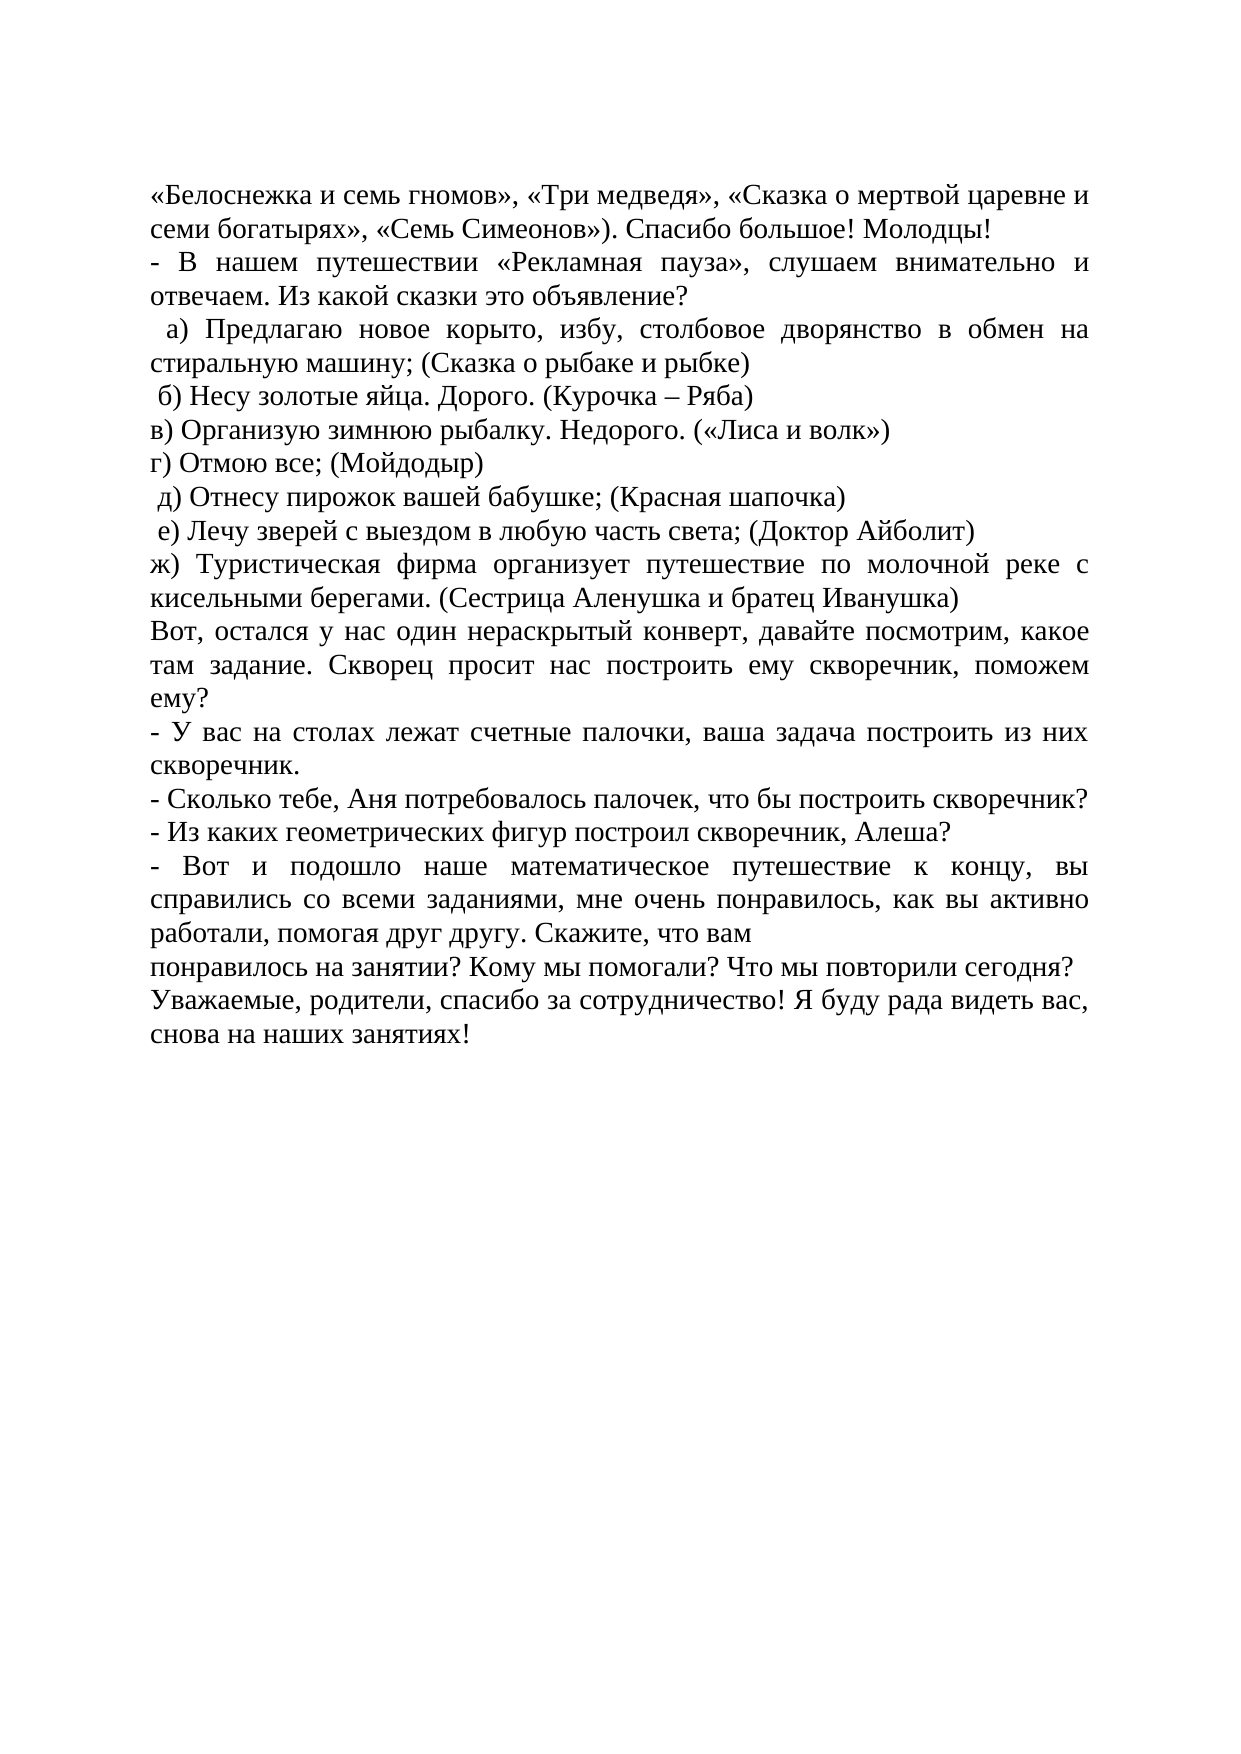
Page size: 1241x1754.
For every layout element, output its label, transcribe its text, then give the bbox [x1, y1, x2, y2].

text - У вас на столах лежат счетные палочки, ваша задача построить из них скворечник. [150, 714, 1090, 781]
text Вот, остался у нас один нераскрытый конверт, давайте посмотрим, какое там задание. Скворец просит нас построить ему скворечник, поможем ему? [150, 613, 1090, 714]
text е) Лечу зверей с выездом в любую часть света; (Доктор Айболит) [150, 513, 1090, 546]
text а) Предлагаю новое корыто, избу, столбовое дворянство в обмен на стиральную машину; (Сказка о рыбаке и рыбке) [150, 311, 1090, 378]
text Уважаемые, родители, спасибо за сотрудничество! Я буду рада видеть вас, снова на наших занятиях! [150, 982, 1090, 1049]
text д) Отнесу пирожок вашей бабушке; (Красная шапочка) [150, 479, 1090, 513]
text в) Организую зимнюю рыбалку. Недорого. («Лиса и волк») [150, 412, 1090, 446]
text б) Несу золотые яйца. Дорого. (Курочка – Ряба) [150, 378, 1090, 412]
text понравилось на занятии? Кому мы помогали? Что мы повторили сегодня? [150, 949, 1090, 982]
text г) Отмою все; (Мойдодыр) [150, 446, 1090, 479]
text - В нашем путешествии «Рекламная пауза», слушаем внимательно и отвечаем. Из какой сказки это объявление? [150, 244, 1090, 311]
text ж) Туристическая фирма организует путешествие по молочной реке с кисельными берегами. (Сестрица Аленушка и братец Иванушка) [150, 546, 1090, 613]
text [150, 177, 1090, 244]
text - Из каких геометрических фигур построил скворечник, Алеша? [150, 814, 1090, 848]
text - Вот и подошло наше математическое путешествие к концу, вы справились со всеми заданиями, мне очень понравилось, как вы активно работали, помогая друг другу. Скажите, что вам [150, 848, 1090, 949]
text - Сколько тебе, Аня потребовалось палочек, что бы построить скворечник? [150, 781, 1090, 814]
